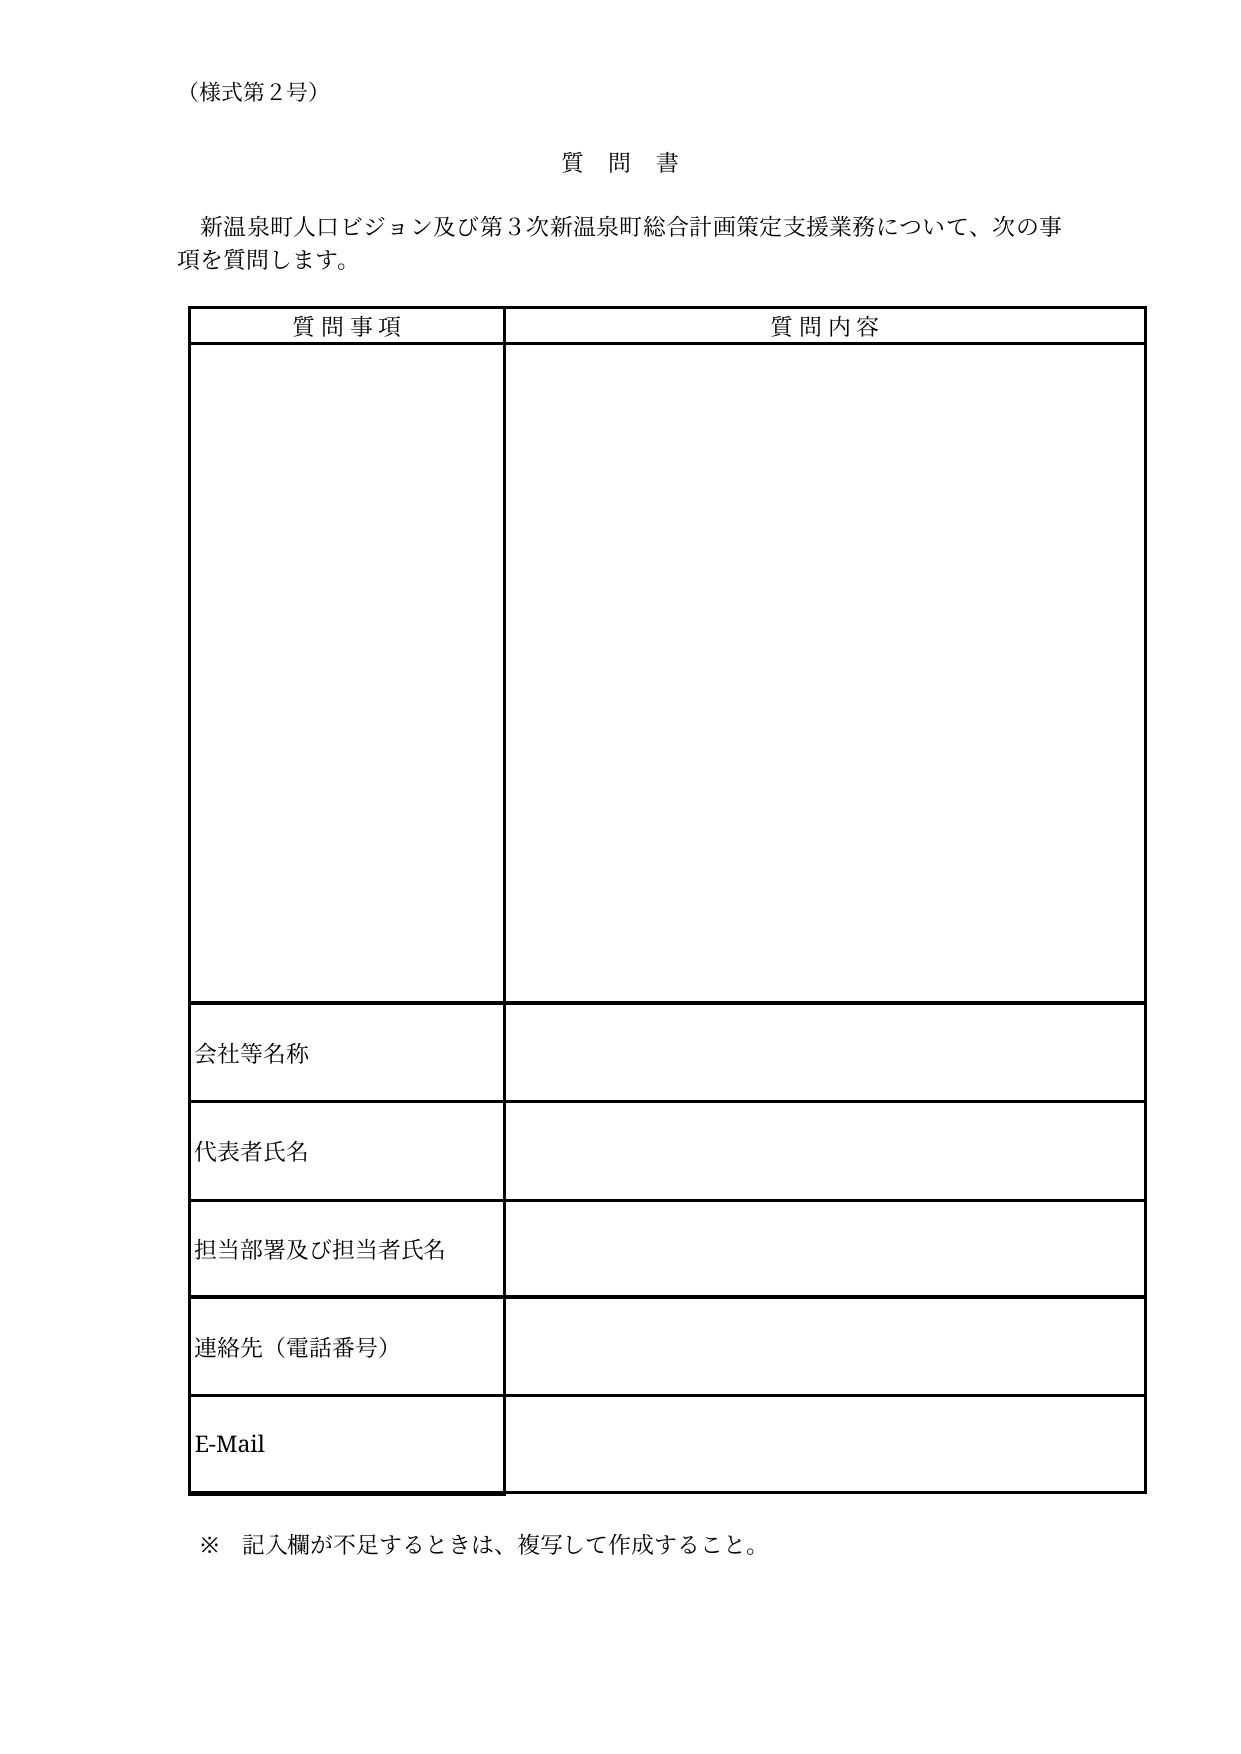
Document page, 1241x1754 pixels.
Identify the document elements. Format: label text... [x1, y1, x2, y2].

table_cell 担当部署及び担当者氏名 [191, 1202, 503, 1295]
table_header 質 問 事 項 [191, 309, 503, 342]
table_cell E-Mail [191, 1397, 503, 1491]
text 新温泉町人口ビジョン及び第３次新温泉町総合計画策定支援業務について、次の事項を質問します。 [177, 209, 1063, 275]
table_cell [506, 1005, 1144, 1100]
table_cell 会社等名称 [191, 1005, 503, 1100]
table_header 質 問 内 容 [506, 309, 1144, 342]
text 質 問 書 [177, 145, 1063, 178]
table_cell 連絡先（電話番号） [191, 1299, 503, 1394]
table_cell 代表者氏名 [191, 1103, 503, 1198]
table_cell [506, 1397, 1144, 1491]
text ※ 記入欄が不足するときは、複写して作成すること。 [177, 1527, 1063, 1560]
table_cell [506, 1202, 1144, 1295]
table_cell [506, 345, 1144, 1001]
table_cell [191, 345, 503, 1001]
table_cell [506, 1103, 1144, 1198]
table_cell [506, 1299, 1144, 1394]
